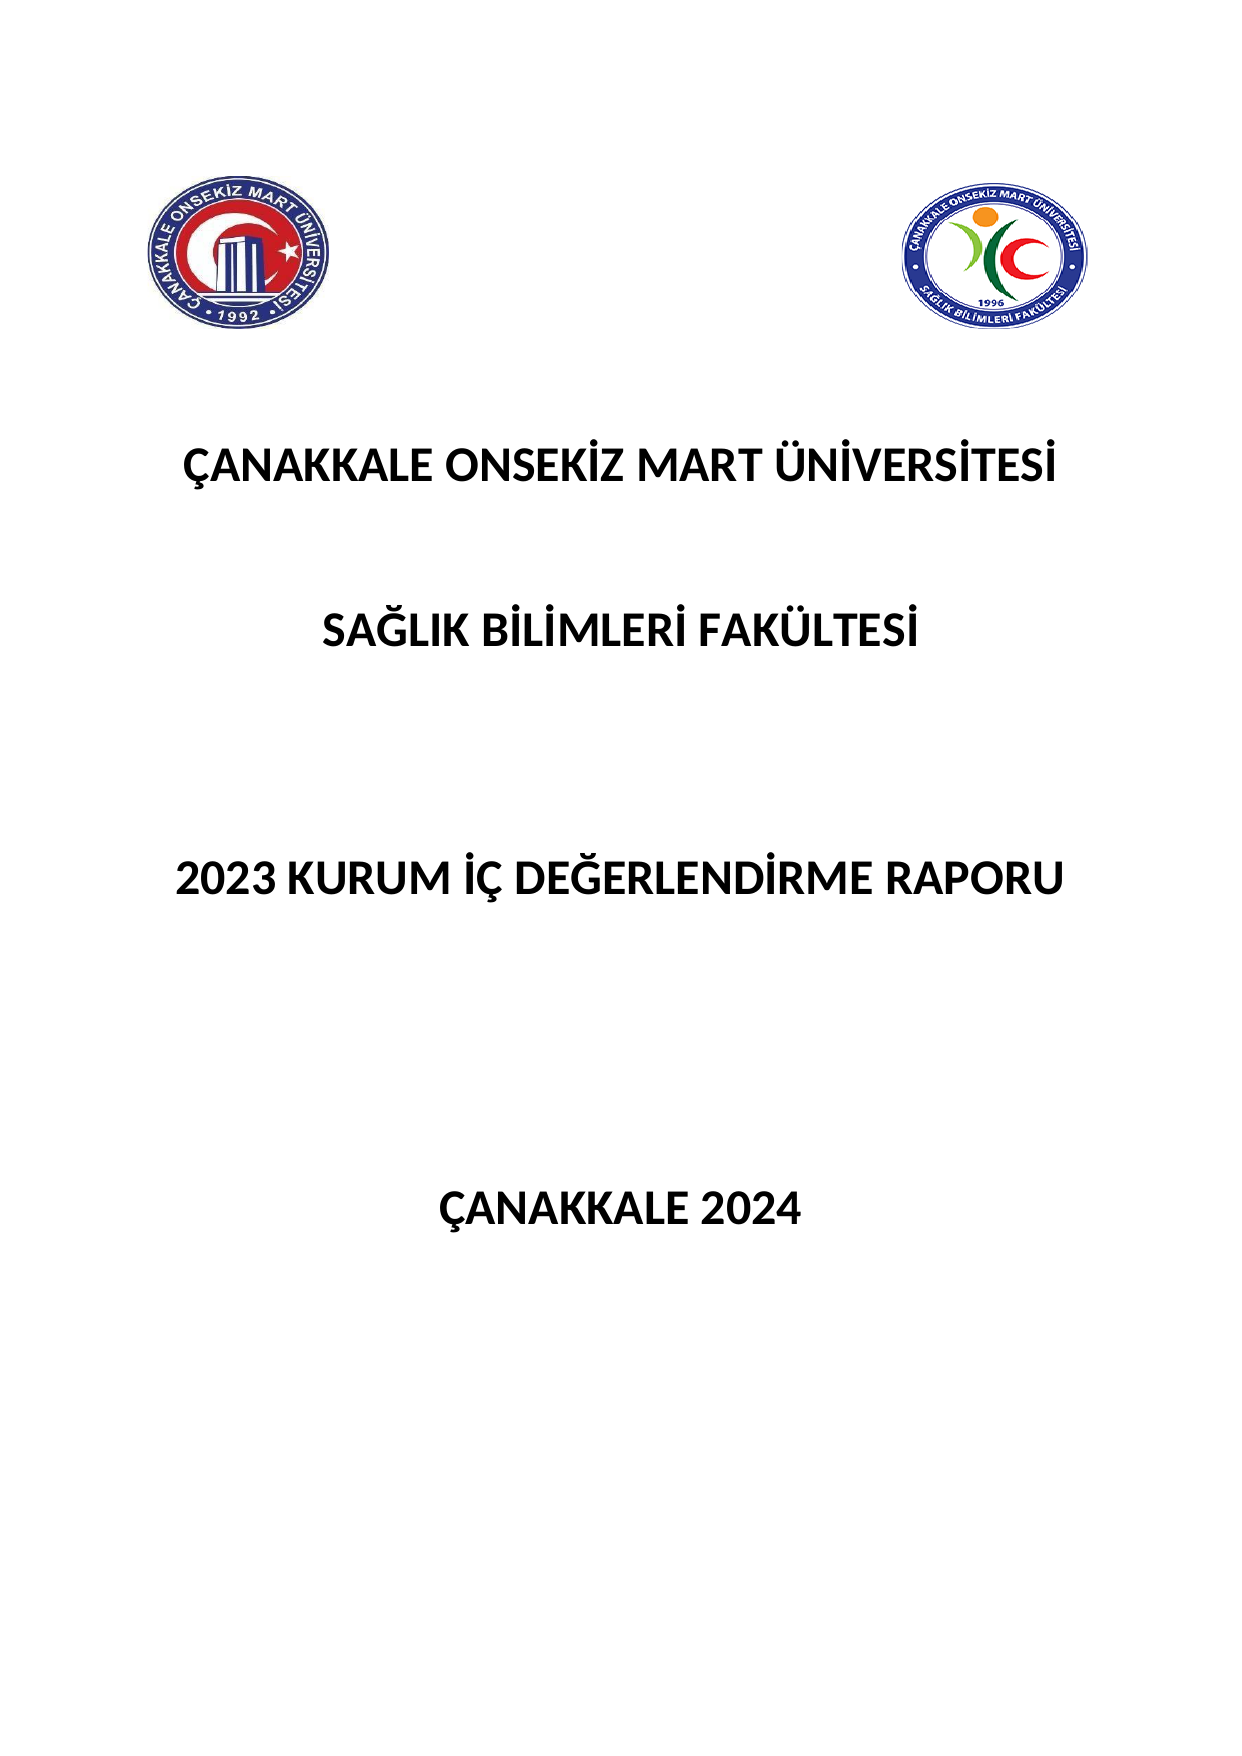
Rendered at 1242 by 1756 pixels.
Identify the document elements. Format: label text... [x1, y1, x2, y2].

picture [901, 183, 1088, 329]
text ÇANAKKALE 2024 [174, 1176, 1067, 1237]
picture [147, 176, 329, 329]
text 2023 KURUM İÇ DEĞERLENDİRME RAPORU [174, 846, 1067, 907]
text ÇANAKKALE ONSEKİZ MART ÜNİVERSİTESİ SAĞLIK BİLİMLERİ FAKÜLTESİ [174, 433, 1068, 658]
